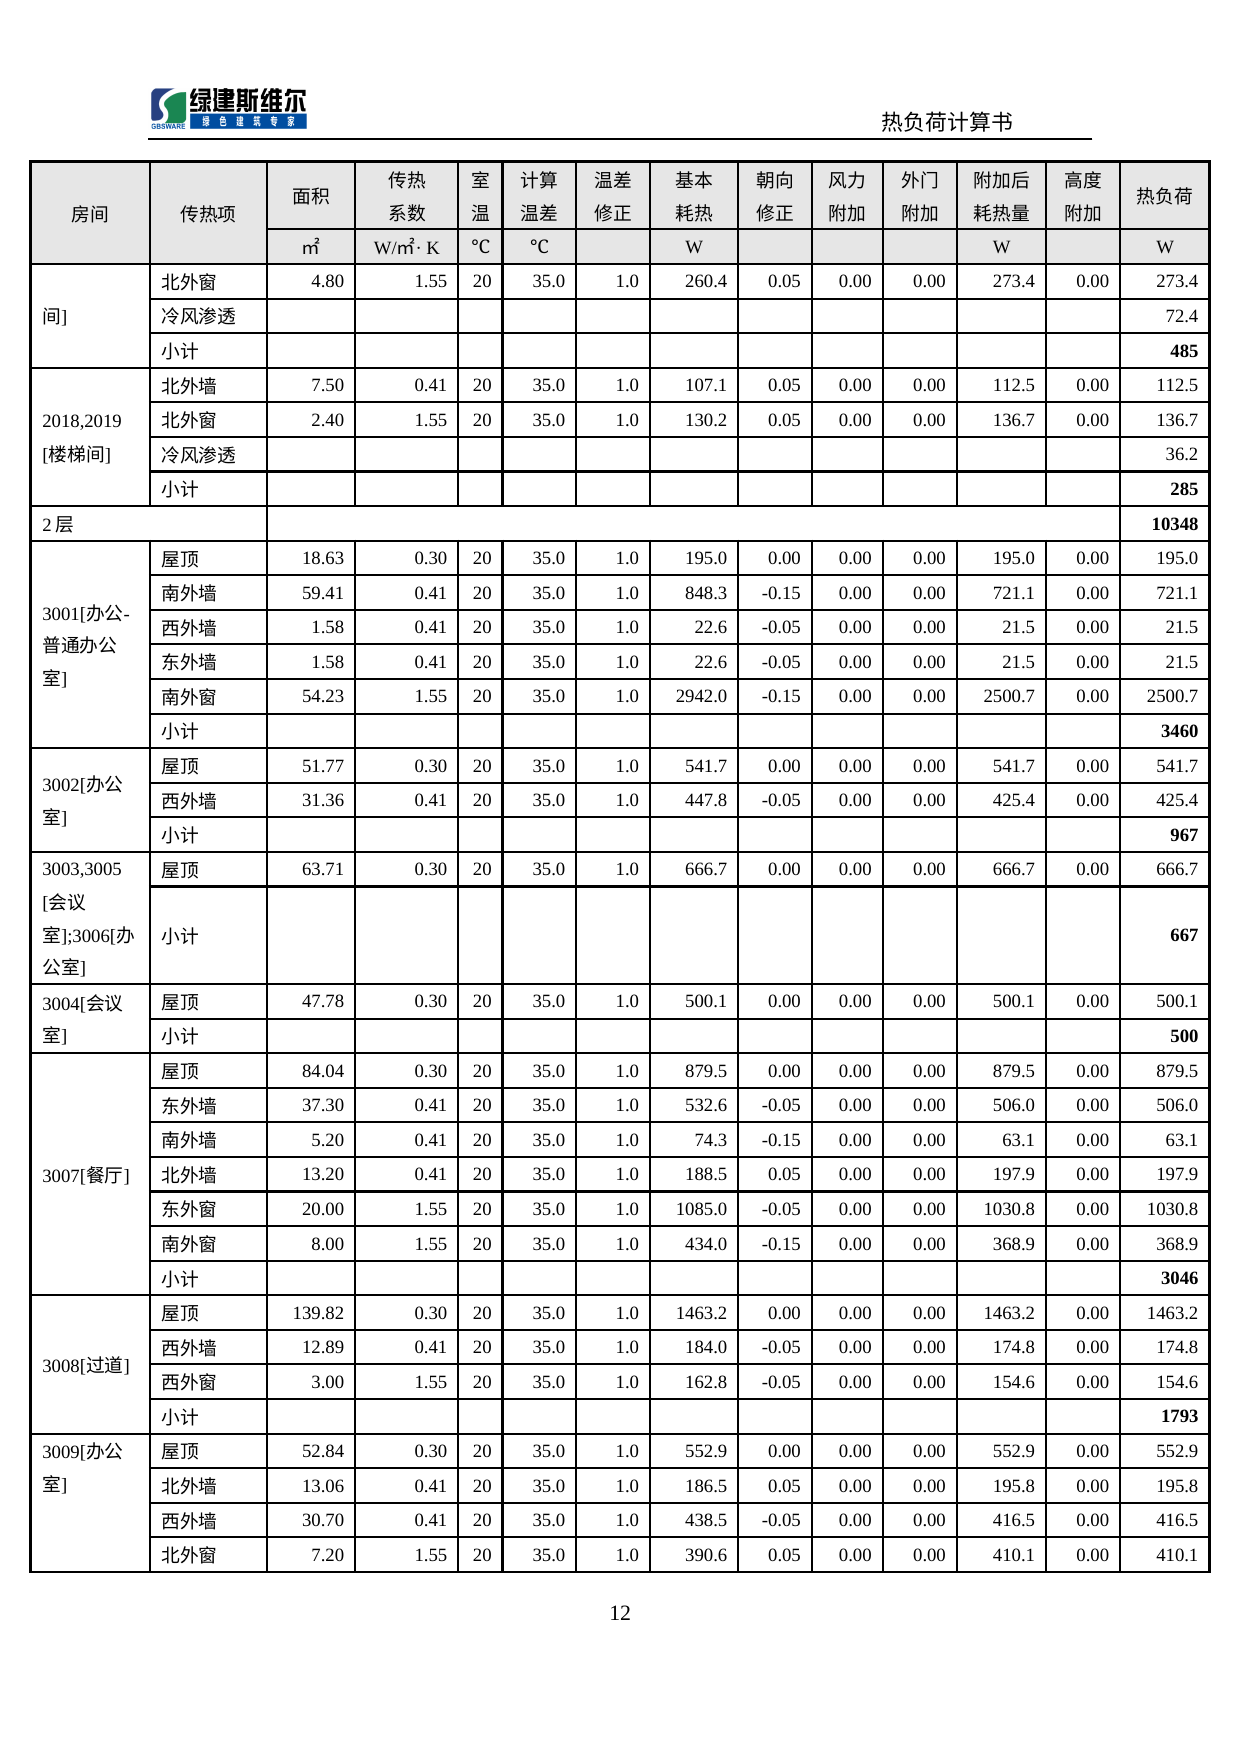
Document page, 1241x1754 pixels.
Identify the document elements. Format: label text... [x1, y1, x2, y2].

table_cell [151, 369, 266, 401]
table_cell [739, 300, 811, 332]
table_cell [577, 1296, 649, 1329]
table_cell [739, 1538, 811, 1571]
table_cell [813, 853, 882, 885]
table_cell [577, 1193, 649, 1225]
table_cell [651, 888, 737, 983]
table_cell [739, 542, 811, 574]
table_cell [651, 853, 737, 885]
table_cell [813, 230, 882, 263]
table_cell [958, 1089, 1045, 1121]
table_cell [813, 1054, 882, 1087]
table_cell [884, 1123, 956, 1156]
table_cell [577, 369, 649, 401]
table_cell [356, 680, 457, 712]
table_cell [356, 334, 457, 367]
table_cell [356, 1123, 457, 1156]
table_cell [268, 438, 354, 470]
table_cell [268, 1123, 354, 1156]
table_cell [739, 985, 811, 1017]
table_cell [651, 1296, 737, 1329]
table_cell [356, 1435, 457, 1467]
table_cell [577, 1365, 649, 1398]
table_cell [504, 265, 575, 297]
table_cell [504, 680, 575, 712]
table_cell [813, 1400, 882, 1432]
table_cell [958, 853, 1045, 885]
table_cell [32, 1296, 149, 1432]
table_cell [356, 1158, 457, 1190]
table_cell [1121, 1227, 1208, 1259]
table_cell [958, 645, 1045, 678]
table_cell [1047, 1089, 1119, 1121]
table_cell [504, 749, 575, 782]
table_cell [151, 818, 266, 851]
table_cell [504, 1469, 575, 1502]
picture [147, 88, 308, 130]
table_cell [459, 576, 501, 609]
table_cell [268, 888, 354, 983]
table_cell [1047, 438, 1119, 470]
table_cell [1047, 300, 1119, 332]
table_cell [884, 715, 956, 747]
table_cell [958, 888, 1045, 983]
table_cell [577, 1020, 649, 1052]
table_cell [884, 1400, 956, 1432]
table_cell ㎡ [268, 230, 354, 263]
table_cell [884, 230, 956, 263]
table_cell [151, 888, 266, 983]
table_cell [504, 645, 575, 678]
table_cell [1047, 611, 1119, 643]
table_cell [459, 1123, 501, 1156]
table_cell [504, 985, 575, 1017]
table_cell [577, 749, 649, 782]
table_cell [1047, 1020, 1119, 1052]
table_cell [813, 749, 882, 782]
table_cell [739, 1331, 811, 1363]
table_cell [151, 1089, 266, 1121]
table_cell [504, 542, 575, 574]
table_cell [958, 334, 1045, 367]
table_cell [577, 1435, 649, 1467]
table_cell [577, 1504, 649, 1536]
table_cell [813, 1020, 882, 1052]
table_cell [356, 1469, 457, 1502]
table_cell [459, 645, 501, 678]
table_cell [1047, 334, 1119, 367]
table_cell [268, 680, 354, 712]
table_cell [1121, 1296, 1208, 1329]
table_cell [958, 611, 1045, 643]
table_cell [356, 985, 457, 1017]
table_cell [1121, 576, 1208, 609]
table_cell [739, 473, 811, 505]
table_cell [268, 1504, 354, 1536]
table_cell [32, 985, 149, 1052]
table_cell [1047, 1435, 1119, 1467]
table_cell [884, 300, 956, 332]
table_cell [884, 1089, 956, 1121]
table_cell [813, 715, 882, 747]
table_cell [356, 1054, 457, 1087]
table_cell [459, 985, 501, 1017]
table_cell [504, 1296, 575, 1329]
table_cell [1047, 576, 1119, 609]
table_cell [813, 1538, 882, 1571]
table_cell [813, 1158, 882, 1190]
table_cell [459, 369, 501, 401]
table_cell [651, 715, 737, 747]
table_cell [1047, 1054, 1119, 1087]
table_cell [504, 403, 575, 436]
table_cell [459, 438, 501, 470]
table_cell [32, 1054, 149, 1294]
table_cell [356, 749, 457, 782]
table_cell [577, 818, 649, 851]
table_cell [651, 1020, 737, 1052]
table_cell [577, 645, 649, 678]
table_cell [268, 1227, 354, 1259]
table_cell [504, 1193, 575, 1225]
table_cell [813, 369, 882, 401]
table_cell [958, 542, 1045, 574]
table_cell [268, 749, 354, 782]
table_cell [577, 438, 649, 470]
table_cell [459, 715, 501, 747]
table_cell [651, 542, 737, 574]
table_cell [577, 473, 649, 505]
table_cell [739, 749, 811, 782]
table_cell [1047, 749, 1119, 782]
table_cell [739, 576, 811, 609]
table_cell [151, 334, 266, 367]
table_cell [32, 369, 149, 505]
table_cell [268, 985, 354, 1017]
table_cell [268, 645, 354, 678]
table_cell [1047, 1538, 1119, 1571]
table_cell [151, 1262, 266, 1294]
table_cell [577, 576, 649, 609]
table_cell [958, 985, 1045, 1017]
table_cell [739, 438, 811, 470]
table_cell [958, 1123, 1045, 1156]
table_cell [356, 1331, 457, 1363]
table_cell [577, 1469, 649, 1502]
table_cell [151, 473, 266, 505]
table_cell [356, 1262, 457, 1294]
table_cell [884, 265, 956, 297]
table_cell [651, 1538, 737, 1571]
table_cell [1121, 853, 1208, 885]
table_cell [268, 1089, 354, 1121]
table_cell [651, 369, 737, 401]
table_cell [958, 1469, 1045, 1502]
table_cell [739, 230, 811, 263]
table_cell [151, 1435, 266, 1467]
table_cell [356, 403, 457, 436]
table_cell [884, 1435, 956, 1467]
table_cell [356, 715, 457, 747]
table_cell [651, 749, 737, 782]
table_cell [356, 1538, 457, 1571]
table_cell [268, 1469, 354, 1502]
table_header 基本 耗热 [651, 163, 737, 228]
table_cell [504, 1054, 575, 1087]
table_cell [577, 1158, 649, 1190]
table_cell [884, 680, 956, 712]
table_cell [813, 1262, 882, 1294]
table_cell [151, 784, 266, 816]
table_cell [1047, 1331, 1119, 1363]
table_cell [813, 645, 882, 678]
table_header 附加后 耗热量 [958, 163, 1045, 228]
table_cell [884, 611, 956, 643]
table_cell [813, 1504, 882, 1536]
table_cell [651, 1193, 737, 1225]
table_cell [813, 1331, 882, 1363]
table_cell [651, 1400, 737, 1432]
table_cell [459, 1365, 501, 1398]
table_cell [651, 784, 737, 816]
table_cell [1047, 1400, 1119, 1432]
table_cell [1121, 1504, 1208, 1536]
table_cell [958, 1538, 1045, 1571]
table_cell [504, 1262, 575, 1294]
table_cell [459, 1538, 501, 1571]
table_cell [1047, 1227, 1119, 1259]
table_cell [1047, 230, 1119, 263]
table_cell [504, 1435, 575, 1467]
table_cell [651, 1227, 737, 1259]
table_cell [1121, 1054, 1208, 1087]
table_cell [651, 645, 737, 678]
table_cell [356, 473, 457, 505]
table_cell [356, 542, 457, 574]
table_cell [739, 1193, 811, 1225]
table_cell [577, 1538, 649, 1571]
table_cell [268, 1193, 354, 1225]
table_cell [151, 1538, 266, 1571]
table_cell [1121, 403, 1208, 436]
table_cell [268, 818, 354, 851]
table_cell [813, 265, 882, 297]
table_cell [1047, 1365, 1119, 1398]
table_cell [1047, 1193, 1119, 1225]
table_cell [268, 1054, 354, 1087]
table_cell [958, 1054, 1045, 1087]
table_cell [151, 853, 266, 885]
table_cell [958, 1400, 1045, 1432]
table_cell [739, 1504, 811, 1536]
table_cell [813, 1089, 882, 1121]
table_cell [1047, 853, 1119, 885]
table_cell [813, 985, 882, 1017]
table_header 传热 系数 [356, 163, 457, 228]
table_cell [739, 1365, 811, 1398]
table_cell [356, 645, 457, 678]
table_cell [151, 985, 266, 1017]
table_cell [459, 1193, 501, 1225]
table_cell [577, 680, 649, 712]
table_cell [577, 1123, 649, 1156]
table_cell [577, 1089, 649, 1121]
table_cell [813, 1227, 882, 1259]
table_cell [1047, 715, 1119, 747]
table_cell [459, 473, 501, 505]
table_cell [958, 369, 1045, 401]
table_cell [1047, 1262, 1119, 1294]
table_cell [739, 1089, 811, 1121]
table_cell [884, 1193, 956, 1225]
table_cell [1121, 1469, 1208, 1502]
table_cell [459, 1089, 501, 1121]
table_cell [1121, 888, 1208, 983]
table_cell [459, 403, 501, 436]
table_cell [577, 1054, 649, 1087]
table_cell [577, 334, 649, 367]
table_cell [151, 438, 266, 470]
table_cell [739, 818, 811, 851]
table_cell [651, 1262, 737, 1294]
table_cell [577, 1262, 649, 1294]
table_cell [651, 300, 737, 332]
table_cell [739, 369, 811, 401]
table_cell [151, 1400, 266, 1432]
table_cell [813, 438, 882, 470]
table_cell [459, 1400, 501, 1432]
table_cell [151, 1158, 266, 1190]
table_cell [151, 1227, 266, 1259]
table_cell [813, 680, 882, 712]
table_cell W/㎡· K [356, 230, 457, 263]
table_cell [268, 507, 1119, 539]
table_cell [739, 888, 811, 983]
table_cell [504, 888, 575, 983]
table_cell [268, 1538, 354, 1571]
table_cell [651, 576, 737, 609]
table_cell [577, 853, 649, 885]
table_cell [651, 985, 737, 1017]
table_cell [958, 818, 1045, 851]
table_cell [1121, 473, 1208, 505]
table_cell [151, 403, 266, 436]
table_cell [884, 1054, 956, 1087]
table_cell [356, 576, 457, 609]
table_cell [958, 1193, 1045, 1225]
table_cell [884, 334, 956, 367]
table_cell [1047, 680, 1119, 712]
table_header 外门 附加 [884, 163, 956, 228]
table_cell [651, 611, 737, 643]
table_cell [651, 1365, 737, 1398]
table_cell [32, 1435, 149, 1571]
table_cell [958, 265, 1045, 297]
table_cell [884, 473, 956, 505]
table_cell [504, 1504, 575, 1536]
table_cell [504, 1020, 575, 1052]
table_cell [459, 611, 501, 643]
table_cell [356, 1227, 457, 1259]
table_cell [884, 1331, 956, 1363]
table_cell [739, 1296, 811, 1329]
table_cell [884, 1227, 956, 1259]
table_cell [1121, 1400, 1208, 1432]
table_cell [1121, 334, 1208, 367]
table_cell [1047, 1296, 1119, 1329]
table_header 室 温 [459, 163, 501, 228]
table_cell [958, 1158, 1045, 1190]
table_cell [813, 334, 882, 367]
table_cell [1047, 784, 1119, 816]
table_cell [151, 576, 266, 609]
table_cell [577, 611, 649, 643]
table_header 热负荷 [1121, 163, 1208, 228]
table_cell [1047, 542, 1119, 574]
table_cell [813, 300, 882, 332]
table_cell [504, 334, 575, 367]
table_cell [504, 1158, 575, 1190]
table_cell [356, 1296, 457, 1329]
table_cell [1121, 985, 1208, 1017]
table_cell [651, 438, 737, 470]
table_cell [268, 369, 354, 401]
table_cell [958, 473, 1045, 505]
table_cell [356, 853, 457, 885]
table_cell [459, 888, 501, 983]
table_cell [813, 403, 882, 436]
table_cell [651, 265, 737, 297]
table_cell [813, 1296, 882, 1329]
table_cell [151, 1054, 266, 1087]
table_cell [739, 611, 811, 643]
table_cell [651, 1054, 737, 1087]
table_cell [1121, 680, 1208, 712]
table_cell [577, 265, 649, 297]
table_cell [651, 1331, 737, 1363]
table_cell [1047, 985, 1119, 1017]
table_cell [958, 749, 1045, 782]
table_cell ℃ [504, 230, 575, 263]
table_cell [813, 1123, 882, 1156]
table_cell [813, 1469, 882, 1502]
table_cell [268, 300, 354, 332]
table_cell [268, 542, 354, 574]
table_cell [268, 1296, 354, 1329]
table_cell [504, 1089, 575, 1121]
table_cell W [651, 230, 737, 263]
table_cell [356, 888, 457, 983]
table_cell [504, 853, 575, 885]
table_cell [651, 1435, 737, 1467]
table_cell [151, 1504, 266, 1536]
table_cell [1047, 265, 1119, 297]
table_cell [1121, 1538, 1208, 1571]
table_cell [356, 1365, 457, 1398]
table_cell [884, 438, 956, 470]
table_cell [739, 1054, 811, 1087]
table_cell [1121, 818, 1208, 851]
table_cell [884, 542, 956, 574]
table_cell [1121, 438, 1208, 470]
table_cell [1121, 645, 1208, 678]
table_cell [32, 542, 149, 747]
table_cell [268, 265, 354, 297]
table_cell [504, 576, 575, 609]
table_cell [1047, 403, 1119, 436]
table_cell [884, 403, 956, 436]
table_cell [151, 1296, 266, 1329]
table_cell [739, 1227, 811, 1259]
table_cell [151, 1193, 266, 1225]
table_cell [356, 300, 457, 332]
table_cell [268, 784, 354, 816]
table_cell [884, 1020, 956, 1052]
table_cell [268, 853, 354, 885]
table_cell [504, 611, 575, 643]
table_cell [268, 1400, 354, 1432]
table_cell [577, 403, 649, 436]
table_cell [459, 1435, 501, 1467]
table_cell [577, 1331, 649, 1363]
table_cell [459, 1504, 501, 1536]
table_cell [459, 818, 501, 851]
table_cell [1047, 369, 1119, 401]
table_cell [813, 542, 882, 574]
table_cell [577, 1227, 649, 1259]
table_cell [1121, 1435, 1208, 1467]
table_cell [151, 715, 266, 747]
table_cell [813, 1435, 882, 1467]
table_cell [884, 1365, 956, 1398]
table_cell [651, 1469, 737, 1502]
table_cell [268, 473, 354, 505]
table_header 朝向 修正 [739, 163, 811, 228]
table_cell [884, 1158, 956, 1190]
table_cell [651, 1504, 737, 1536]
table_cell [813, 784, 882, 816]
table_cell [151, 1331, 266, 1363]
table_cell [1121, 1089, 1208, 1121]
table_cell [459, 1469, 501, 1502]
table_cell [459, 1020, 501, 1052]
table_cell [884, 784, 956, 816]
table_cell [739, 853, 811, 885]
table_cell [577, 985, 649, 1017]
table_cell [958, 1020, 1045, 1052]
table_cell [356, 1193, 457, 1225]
table_header 风力 附加 [813, 163, 882, 228]
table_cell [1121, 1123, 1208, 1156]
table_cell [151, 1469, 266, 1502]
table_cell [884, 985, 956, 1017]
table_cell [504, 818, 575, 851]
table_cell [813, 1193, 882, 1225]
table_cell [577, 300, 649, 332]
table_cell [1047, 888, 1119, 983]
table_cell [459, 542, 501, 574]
table_header 计算 温差 [504, 163, 575, 228]
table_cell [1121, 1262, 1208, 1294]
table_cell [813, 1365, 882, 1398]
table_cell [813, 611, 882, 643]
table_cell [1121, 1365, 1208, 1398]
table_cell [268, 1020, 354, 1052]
table_cell W [958, 230, 1045, 263]
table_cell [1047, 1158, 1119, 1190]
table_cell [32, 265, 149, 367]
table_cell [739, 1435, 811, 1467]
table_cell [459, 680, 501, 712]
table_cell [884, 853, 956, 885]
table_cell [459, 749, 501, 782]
table_header 面积 [268, 163, 354, 228]
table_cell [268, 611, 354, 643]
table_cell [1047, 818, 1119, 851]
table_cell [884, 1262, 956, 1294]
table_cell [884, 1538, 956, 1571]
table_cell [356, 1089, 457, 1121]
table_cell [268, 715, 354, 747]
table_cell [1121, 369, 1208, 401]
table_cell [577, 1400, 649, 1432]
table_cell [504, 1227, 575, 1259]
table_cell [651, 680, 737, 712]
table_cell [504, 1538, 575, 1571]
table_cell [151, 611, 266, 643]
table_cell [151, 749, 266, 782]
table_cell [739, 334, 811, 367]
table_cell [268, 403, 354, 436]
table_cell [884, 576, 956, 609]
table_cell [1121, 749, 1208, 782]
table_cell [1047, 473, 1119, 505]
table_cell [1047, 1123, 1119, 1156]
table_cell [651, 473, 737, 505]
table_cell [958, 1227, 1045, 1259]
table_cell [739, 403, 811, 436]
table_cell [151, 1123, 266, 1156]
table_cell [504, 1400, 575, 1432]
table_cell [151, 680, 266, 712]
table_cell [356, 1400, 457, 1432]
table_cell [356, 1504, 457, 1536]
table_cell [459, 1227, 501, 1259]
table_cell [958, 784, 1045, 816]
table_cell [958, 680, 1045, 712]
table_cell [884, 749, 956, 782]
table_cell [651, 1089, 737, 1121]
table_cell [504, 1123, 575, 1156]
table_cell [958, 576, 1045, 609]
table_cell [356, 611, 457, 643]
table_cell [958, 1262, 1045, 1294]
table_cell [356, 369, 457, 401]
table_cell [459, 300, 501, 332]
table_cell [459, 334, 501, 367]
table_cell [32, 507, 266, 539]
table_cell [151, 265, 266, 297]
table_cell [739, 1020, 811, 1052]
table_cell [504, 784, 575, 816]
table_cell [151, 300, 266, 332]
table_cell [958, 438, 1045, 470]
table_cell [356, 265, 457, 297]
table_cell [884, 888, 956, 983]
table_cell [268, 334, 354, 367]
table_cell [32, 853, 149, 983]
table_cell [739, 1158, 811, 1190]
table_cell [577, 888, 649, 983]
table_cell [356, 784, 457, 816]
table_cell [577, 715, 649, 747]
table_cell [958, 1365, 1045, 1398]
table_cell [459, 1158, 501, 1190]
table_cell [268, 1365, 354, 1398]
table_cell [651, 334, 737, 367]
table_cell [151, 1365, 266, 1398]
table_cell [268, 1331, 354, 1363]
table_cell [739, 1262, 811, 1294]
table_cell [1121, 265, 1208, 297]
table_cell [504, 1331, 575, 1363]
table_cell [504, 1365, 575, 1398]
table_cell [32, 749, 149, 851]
table_header 房间 [32, 163, 149, 263]
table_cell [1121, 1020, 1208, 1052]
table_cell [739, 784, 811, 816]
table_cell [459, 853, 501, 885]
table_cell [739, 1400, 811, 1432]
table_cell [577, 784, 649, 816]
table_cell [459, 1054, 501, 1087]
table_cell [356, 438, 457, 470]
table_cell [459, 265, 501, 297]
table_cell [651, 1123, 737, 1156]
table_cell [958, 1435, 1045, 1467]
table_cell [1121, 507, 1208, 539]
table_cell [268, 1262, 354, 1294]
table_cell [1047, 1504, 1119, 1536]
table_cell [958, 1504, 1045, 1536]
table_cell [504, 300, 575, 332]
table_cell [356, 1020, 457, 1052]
table_header 高度 附加 [1047, 163, 1119, 228]
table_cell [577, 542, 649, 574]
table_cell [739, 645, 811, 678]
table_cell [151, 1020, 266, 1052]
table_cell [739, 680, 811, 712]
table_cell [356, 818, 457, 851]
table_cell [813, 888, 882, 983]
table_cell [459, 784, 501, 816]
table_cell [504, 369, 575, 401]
table_header 温差 修正 [577, 163, 649, 228]
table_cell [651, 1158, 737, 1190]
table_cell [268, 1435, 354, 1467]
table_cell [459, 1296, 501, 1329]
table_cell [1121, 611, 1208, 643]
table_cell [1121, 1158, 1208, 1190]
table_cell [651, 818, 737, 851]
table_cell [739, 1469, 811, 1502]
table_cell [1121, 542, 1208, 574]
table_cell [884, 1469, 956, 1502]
table_cell ℃ [459, 230, 501, 263]
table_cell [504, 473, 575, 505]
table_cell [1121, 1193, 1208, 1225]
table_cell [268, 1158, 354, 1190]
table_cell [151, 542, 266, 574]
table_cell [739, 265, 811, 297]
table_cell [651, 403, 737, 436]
table_cell W [1121, 230, 1208, 263]
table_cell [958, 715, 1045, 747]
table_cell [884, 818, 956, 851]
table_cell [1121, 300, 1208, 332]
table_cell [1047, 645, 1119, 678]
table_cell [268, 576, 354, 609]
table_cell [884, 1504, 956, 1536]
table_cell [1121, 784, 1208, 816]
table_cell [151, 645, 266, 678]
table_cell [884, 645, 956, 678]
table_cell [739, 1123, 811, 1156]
table_cell [577, 230, 649, 263]
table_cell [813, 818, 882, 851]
table_header 传热项 [151, 163, 266, 263]
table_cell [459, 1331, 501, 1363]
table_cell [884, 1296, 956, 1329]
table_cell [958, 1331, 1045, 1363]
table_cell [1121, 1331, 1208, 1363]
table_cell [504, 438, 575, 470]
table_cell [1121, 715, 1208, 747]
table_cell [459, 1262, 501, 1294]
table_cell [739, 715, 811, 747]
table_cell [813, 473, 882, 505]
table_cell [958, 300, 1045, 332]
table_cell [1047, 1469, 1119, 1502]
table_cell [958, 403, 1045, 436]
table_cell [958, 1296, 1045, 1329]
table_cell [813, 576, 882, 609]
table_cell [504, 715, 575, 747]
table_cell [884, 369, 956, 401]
